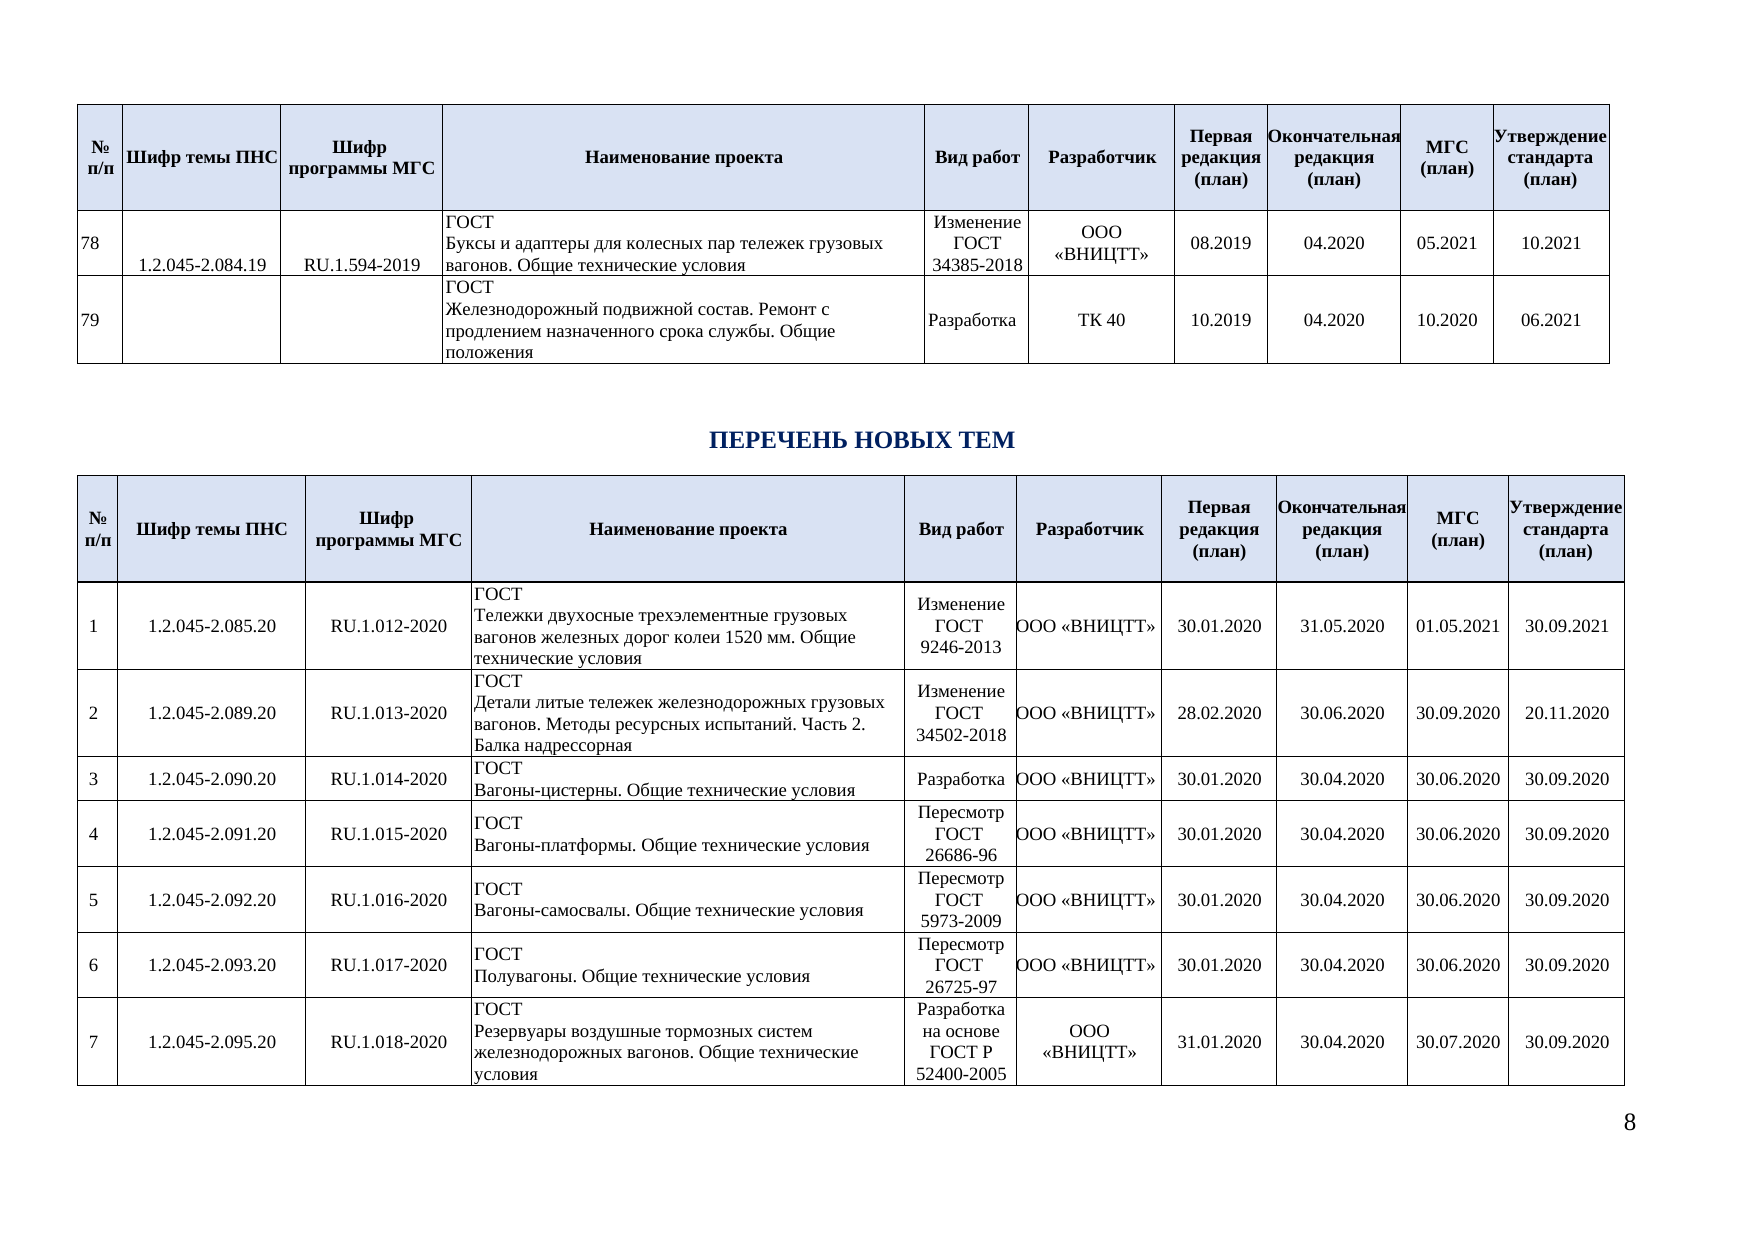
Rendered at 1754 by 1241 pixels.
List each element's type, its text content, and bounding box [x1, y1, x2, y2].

table_header Первая редакция (план) [1162, 476, 1276, 581]
table_cell 10.2020 [1401, 276, 1493, 363]
table_cell 1.2.045-2.089.20 [118, 670, 305, 756]
table_cell 1.2.045-2.095.20 [118, 998, 305, 1084]
table_cell [123, 276, 280, 363]
table_cell Пересмотр ГОСТ 26686-96 [905, 801, 1016, 866]
table_cell 1.2.045-2.093.20 [118, 933, 305, 997]
table_cell [281, 276, 442, 363]
table_cell ГОСТ Железнодорожный подвижной состав. Ремонт с продлением назначенного срока службы. Общие положения [443, 276, 924, 363]
text ПЕРЕЧЕНЬ НОВЫХ ТЕМ [89, 425, 1636, 453]
table_cell [78, 276, 122, 363]
table_cell Разработка на основе ГОСТ Р 52400-2005 [905, 998, 1016, 1084]
table_cell RU.1.016-2020 [306, 867, 471, 932]
table_cell 10.2021 [1494, 211, 1609, 275]
table_cell 1.2.045-2.090.20 [118, 757, 305, 800]
table_cell ГОСТ Вагоны-цистерны. Общие технические условия [472, 757, 904, 800]
table_cell [78, 583, 117, 669]
table_header Первая редакция (план) [1175, 105, 1267, 210]
table_cell ТК 40 [1029, 276, 1174, 363]
table_cell 01.05.2021 [1408, 583, 1508, 669]
table_cell RU.1.017-2020 [306, 933, 471, 997]
table_header Шифр программы МГС [281, 105, 442, 210]
table_cell ГОСТ Полувагоны. Общие технические условия [472, 933, 904, 997]
table_cell Изменение ГОСТ 34385-2018 [925, 211, 1028, 275]
table_cell 31.01.2020 [1162, 998, 1276, 1084]
table_cell 08.2019 [1175, 211, 1267, 275]
table_cell 1.2.045-2.085.20 [118, 583, 305, 669]
table_cell 1.2.045-2.091.20 [118, 801, 305, 866]
table_cell 30.09.2021 [1509, 583, 1624, 669]
table_cell Разработка [905, 757, 1016, 800]
table_cell 30.04.2020 [1277, 867, 1407, 932]
table_cell 30.01.2020 [1162, 801, 1276, 866]
table_cell RU.1.594-2019 [281, 211, 442, 275]
table_cell 30.06.2020 [1277, 670, 1407, 756]
table_cell RU.1.012-2020 [306, 583, 471, 669]
table_cell [78, 867, 117, 932]
table_cell 30.09.2020 [1509, 933, 1624, 997]
table_header Шифр программы МГС [306, 476, 471, 581]
table_cell ООО «ВНИЦТТ» [1017, 801, 1161, 866]
table_cell 30.04.2020 [1277, 998, 1407, 1084]
table_cell Изменение ГОСТ 34502-2018 [905, 670, 1016, 756]
table_cell ООО «ВНИЦТТ» [1017, 670, 1161, 756]
table_header Шифр темы ПНС [118, 476, 305, 581]
table_cell RU.1.013-2020 [306, 670, 471, 756]
table_header Вид работ [925, 105, 1028, 210]
table_cell 04.2020 [1268, 211, 1400, 275]
table_cell 28.02.2020 [1162, 670, 1276, 756]
table_cell 30.06.2020 [1408, 933, 1508, 997]
table_cell 06.2021 [1494, 276, 1609, 363]
table_header Утверждение стандарта (план) [1509, 476, 1624, 581]
table_cell Пересмотр ГОСТ 26725-97 [905, 933, 1016, 997]
table_cell 30.04.2020 [1277, 801, 1407, 866]
table_cell 30.09.2020 [1408, 670, 1508, 756]
table_cell ООО «ВНИЦТТ» [1017, 583, 1161, 669]
table_cell RU.1.018-2020 [306, 998, 471, 1084]
table_cell ГОСТ Буксы и адаптеры для колесных пар тележек грузовых вагонов. Общие технические условия [443, 211, 924, 275]
table_header Утверждение стандарта (план) [1494, 105, 1609, 210]
table_cell 30.06.2020 [1408, 801, 1508, 866]
table_header Наименование проекта [472, 476, 904, 581]
table_cell [78, 933, 117, 997]
table_cell [78, 211, 122, 275]
table_cell 10.2019 [1175, 276, 1267, 363]
table_cell 30.01.2020 [1162, 933, 1276, 997]
table_cell [78, 757, 117, 800]
table_cell ГОСТ Тележки двухосные трехэлементные грузовых вагонов железных дорог колеи 1520 мм. Общие технические условия [472, 583, 904, 669]
table_header МГС (план) [1401, 105, 1493, 210]
table_cell ООО «ВНИЦТТ» [1017, 867, 1161, 932]
table_cell 30.04.2020 [1277, 933, 1407, 997]
table_cell Пересмотр ГОСТ 5973-2009 [905, 867, 1016, 932]
table_cell RU.1.015-2020 [306, 801, 471, 866]
table_cell 04.2020 [1268, 276, 1400, 363]
table_cell ООО «ВНИЦТТ» [1017, 757, 1161, 800]
table_header Разработчик [1017, 476, 1161, 581]
table_cell ГОСТ Вагоны-платформы. Общие технические условия [472, 801, 904, 866]
table_cell 30.01.2020 [1162, 867, 1276, 932]
table_header МГС (план) [1408, 476, 1508, 581]
table_header Вид работ [905, 476, 1016, 581]
table_cell 30.01.2020 [1162, 757, 1276, 800]
table_cell ООО «ВНИЦТТ» [1017, 998, 1161, 1084]
table_cell 1.2.045-2.084.19 [123, 211, 280, 275]
table_cell 31.05.2020 [1277, 583, 1407, 669]
table_cell 30.06.2020 [1408, 757, 1508, 800]
table_cell ООО «ВНИЦТТ» [1029, 211, 1174, 275]
table_cell [78, 801, 117, 866]
table_cell RU.1.014-2020 [306, 757, 471, 800]
table_cell 30.06.2020 [1408, 867, 1508, 932]
table_cell [78, 998, 117, 1084]
table_header Разработчик [1029, 105, 1174, 210]
table_header № п/п [78, 105, 122, 210]
table_cell Разработка [925, 276, 1028, 363]
table_cell [78, 670, 117, 756]
table_cell 30.09.2020 [1509, 867, 1624, 932]
table_header Окончательная редакция (план) [1268, 105, 1400, 210]
table_cell ООО «ВНИЦТТ» [1017, 933, 1161, 997]
table_header Окончательная редакция (план) [1277, 476, 1407, 581]
table_cell 30.07.2020 [1408, 998, 1508, 1084]
table_cell ГОСТ Вагоны-самосвалы. Общие технические условия [472, 867, 904, 932]
table_cell 30.09.2020 [1509, 801, 1624, 866]
table_cell 30.09.2020 [1509, 757, 1624, 800]
table_header № п/п [78, 476, 117, 581]
table_cell 1.2.045-2.092.20 [118, 867, 305, 932]
table_cell 05.2021 [1401, 211, 1493, 275]
table_header Шифр темы ПНС [123, 105, 280, 210]
table_header Наименование проекта [443, 105, 924, 210]
table_cell ГОСТ Резервуары воздушные тормозных систем железнодорожных вагонов. Общие технические условия [472, 998, 904, 1084]
table_cell 30.01.2020 [1162, 583, 1276, 669]
table_cell Изменение ГОСТ 9246-2013 [905, 583, 1016, 669]
table_cell ГОСТ Детали литые тележек железнодорожных грузовых вагонов. Методы ресурсных испытаний. Часть 2. Балка надрессорная [472, 670, 904, 756]
table_cell 30.09.2020 [1509, 998, 1624, 1084]
table_cell 30.04.2020 [1277, 757, 1407, 800]
table_cell 20.11.2020 [1509, 670, 1624, 756]
